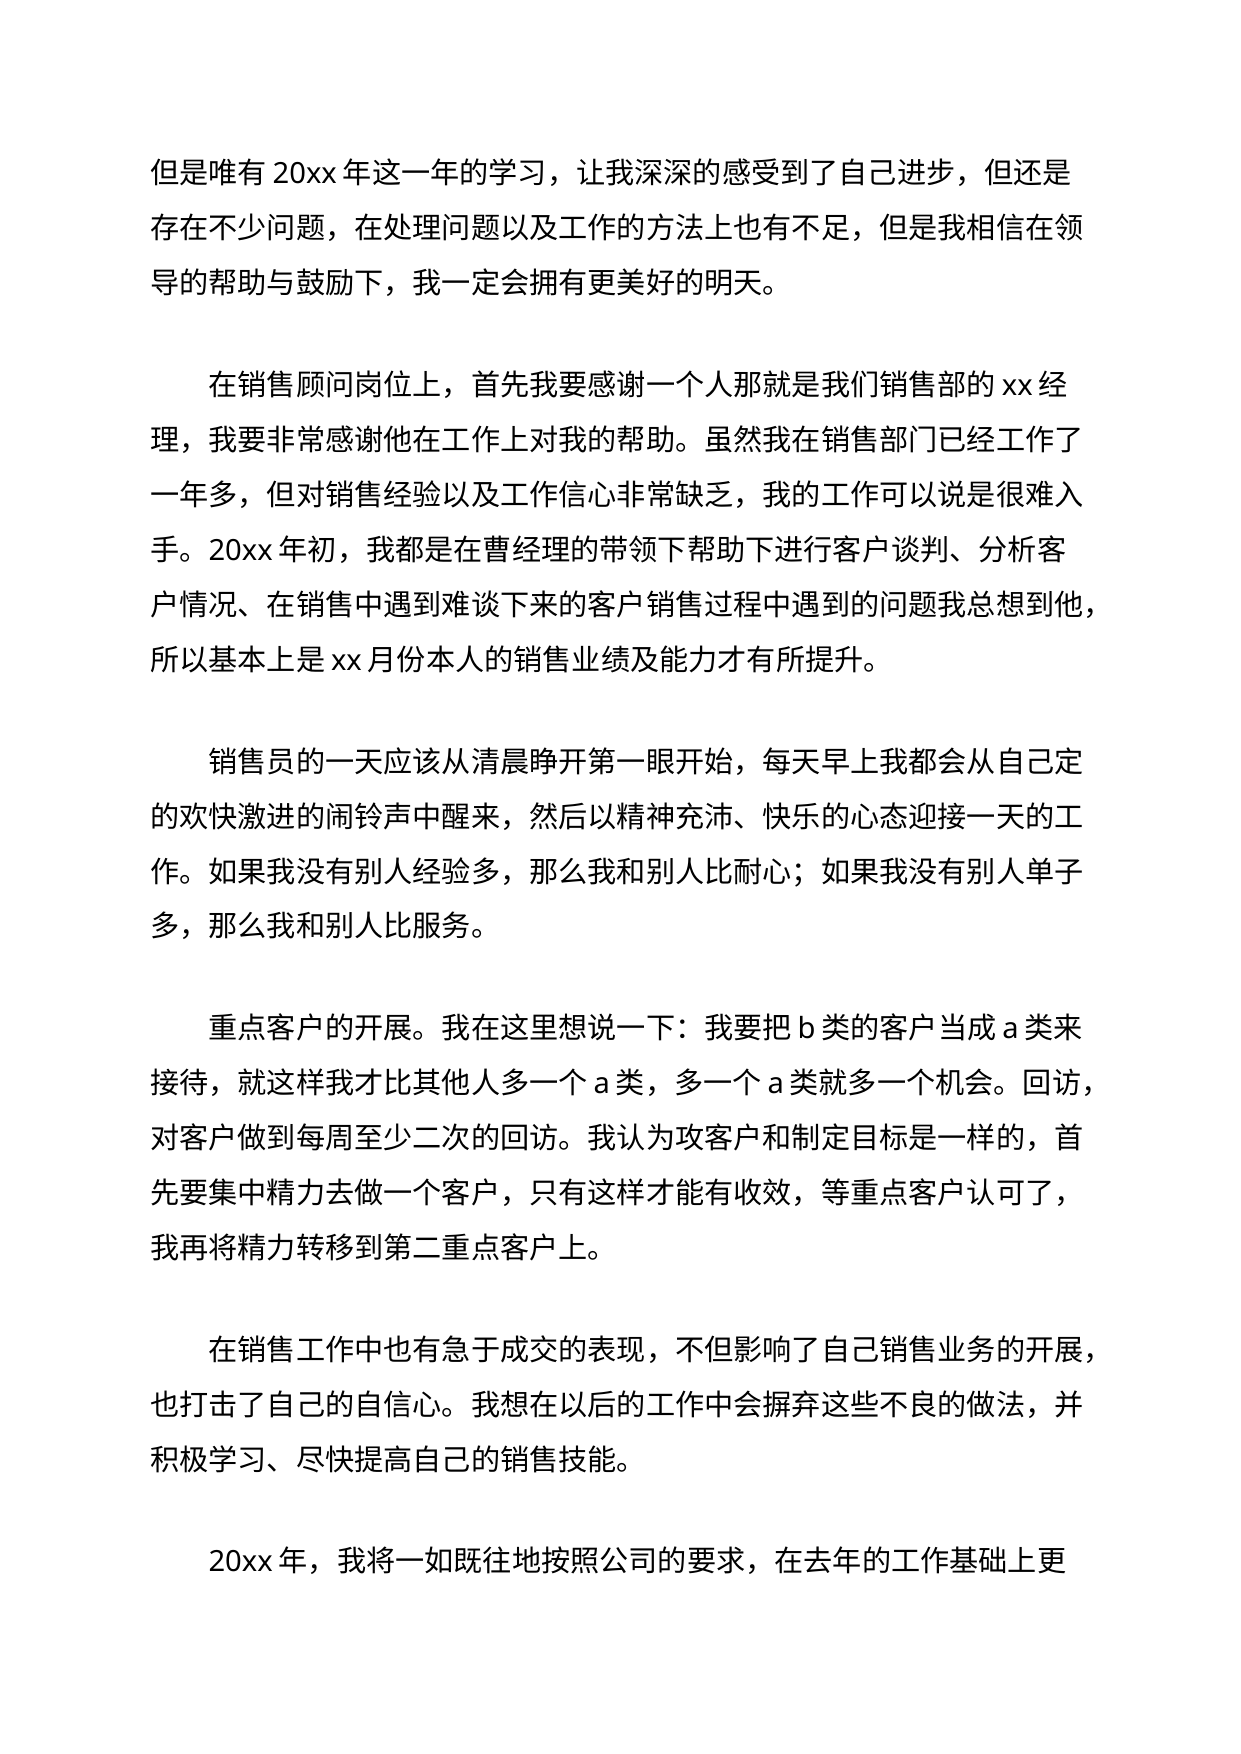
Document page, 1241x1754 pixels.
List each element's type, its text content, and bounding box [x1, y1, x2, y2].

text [150, 150, 1090, 302]
text 在销售工作中也有急于成交的表现，不但影响了自己销售业务的开展，也打击了自己的自信心。我想在以后的工作中会摒弃这些不良的做法，并积极学习、尽快提高自己的销售技能。 [150, 1326, 1090, 1478]
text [150, 1538, 1090, 1580]
text 在销售顾问岗位上，首先我要感谢一个人那就是我们销售部的xx经理，我要非常感谢他在工作上对我的帮助。虽然我在销售部门已经工作了一年多，但对销售经验以及工作信心非常缺乏，我的工作可以说是很难入手。20xx年初，我都是在曹经理的带领下帮助下进行客户谈判、分析客户情况、在销售中遇到难谈下来的客户销售过程中遇到的问题我总想到他，所以基本上是xx月份本人的销售业绩及能力才有所提升。 [150, 362, 1090, 679]
text 重点客户的开展。我在这里想说一下：我要把b类的客户当成a类来接待，就这样我才比其他人多一个a类，多一个a类就多一个机会。回访，对客户做到每周至少二次的回访。我认为攻客户和制定目标是一样的，首先要集中精力去做一个客户，只有这样才能有收效，等重点客户认可了，我再将精力转移到第二重点客户上。 [150, 1005, 1090, 1267]
text 销售员的一天应该从清晨睁开第一眼开始，每天早上我都会从自己定的欢快激进的闹铃声中醒来，然后以精神充沛、快乐的心态迎接一天的工作。如果我没有别人经验多，那么我和别人比耐心；如果我没有别人单子多，那么我和别人比服务。 [150, 738, 1090, 945]
